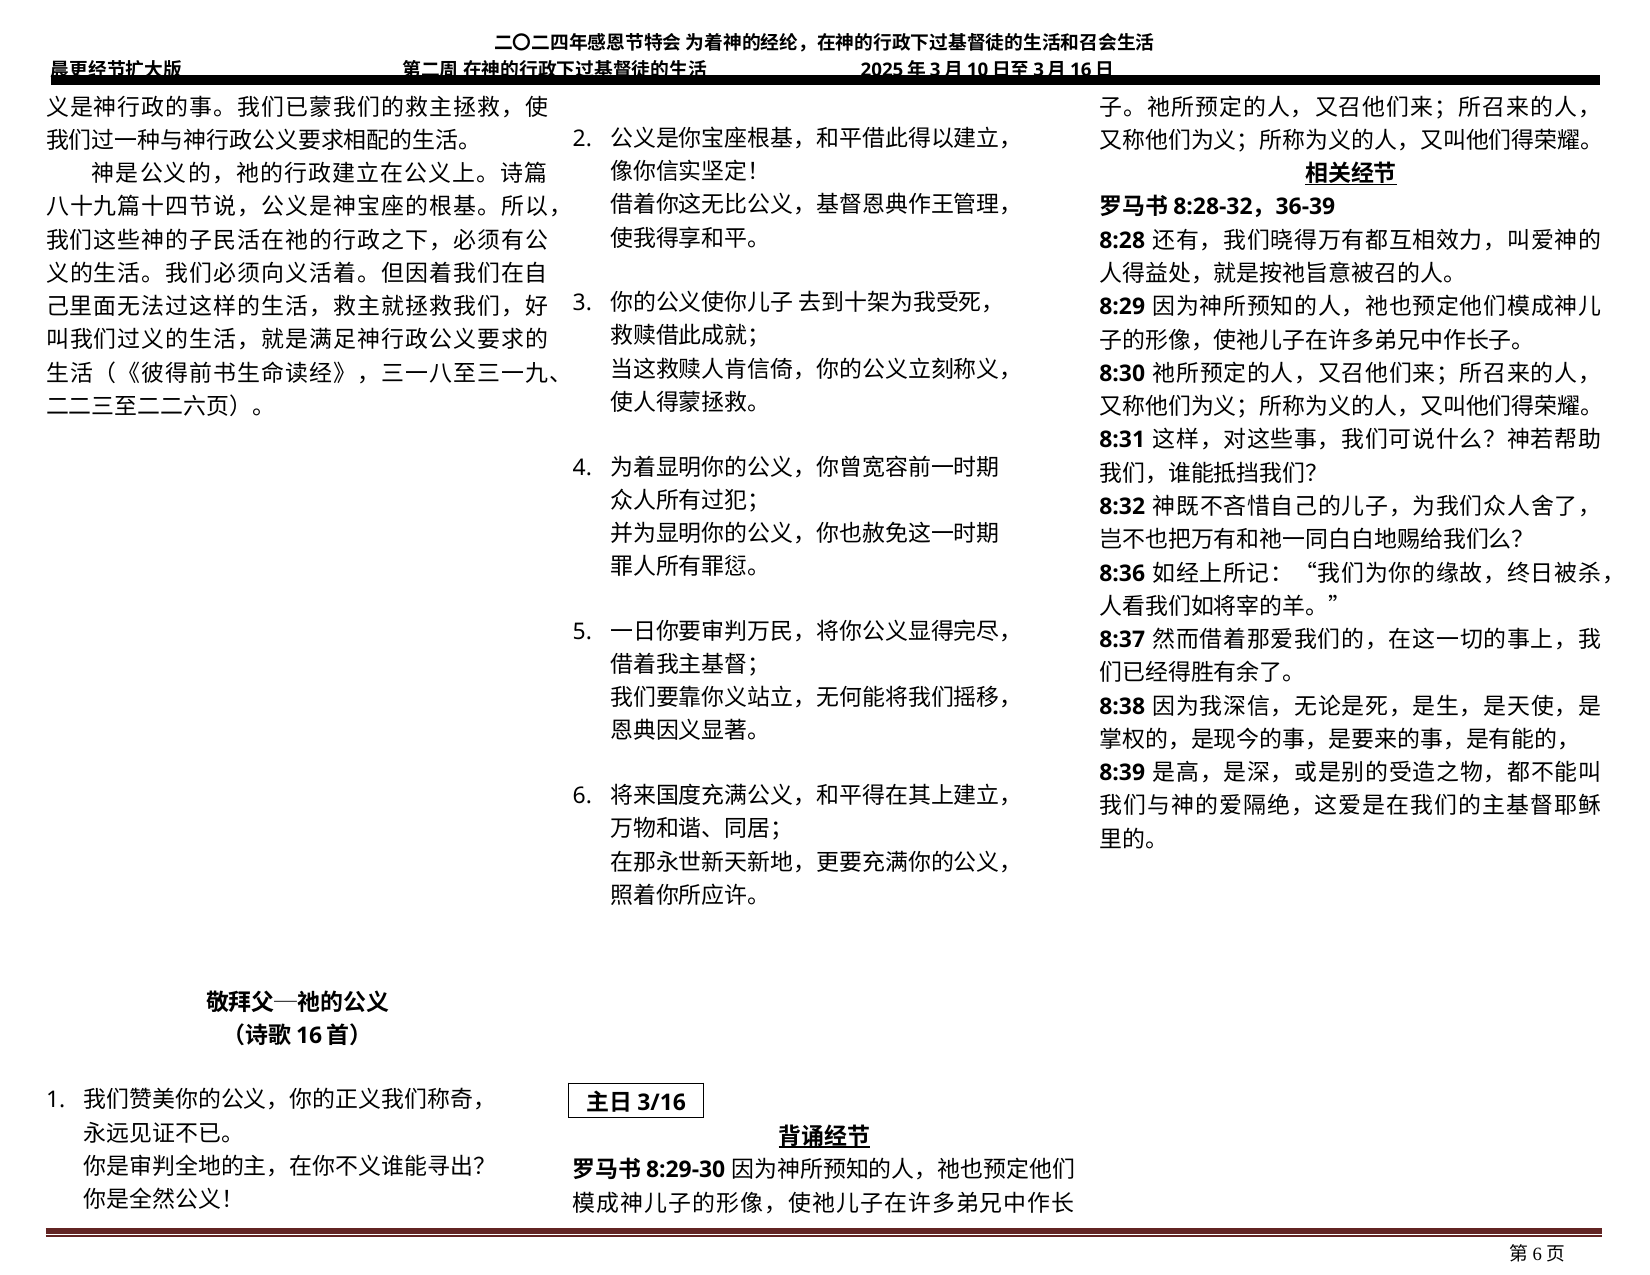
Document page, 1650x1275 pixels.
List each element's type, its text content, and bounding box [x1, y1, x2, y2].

list 救赎借此成就； [610, 317, 1050, 351]
text 罗马书8:29-30 因为神所预知的人，祂也预定他们模成神儿子的形像，使祂儿子在许多弟兄中作长子。祂所预定的人，又召他们来；所召来的人，又称他们为义；所称为义的人，又叫他们得荣耀。 [572, 1151, 1076, 1218]
list 像你信实坚定！ [610, 153, 1050, 186]
text 神是公义的，祂的行政建立在公义上。诗篇八十九篇十四节说，公义是神宝座的根基。所以，我们这些神的子民活在祂的行政之下，必须有公义的生活。我们必须向义活着。但因着我们在自己里面无法过这样的生活，救主就拯救我们，好叫我们过义的生活，就是满足神行政公义要求的生活（《彼得前书生命读经》，三一八至三一九、二二三至二二六页）。 [46, 155, 549, 421]
list 并为显明你的公义，你也赦免这一时期 [610, 515, 1050, 548]
text 8:37 然而借着那爱我们的，在这一切的事上，我们已经得胜有余了。 [1099, 621, 1602, 687]
list 万物和谐、同居； [610, 810, 1050, 843]
text 8:31 这样，对这些事，我们可说什么？神若帮助我们，谁能抵挡我们？ [1099, 421, 1602, 488]
text 相关经节 [1099, 155, 1602, 188]
list 使我得享和平。 [610, 219, 1050, 253]
list 我们赞美你的公义，你的正义我们称奇， [46, 1081, 523, 1114]
subtitle （诗歌16首） [46, 1017, 549, 1050]
list 你的公义使你儿子 去到十架为我受死， [572, 284, 1050, 317]
text 8:32 神既不吝惜自己的儿子，为我们众人舍了，岂不也把万有和祂一同白白地赐给我们么？ [1099, 488, 1602, 554]
list 永远见证不已。 [83, 1114, 523, 1148]
text 背诵经节 [572, 1118, 1076, 1151]
list 你是审判全地的主，在你不义谁能寻出？ [83, 1148, 523, 1181]
list 在那永世新天新地，更要充满你的公义， [610, 843, 1050, 877]
text 罗马书 8:28-32，36-39 [1099, 188, 1602, 222]
table_header 主日3/16 [569, 1084, 703, 1117]
subtitle 敬拜父─祂的公义 [46, 983, 549, 1017]
text 8:30 祂所预定的人，又召他们来；所召来的人，又称他们为义；所称为义的人，又叫他们得荣耀。 [1099, 355, 1602, 421]
text 8:38 因为我深信，无论是死，是生，是天使，是掌权的，是现今的事，是要来的事，是有能的， [1099, 687, 1602, 754]
list 借着你这无比公义，基督恩典作王管理， [610, 186, 1050, 219]
text 8:36 如经上所记：“我们为你的缘故，终日被杀，人看我们如将宰的羊。” [1099, 554, 1602, 621]
list 照着你所应许。 [610, 877, 1050, 910]
list 借着我主基督； [610, 646, 1050, 679]
list 罪人所有罪愆。 [610, 548, 1050, 581]
list 当这救赎人肯信倚，你的公义立刻称义， [610, 351, 1050, 384]
list 将来国度充满公义，和平得在其上建立， [572, 777, 1050, 810]
list 一日你要审判万民，将你公义显得完尽， [572, 613, 1050, 646]
text 8:28 还有，我们晓得万有都互相效力，叫爱神的人得益处，就是按祂旨意被召的人。 [1099, 222, 1602, 288]
list 我们要靠你义站立，无何能将我们摇移， [610, 679, 1050, 712]
list 公义是你宝座根基，和平借此得以建立， [572, 120, 1050, 153]
text 罗马书8:29-30 因为神所预知的人，祂也预定他们模成神儿子的形像，使祂儿子在许多弟兄中作长子。祂所预定的人，又召他们来；所召来的人，又称他们为义；所称为义的人，又叫他们得荣耀。 [1099, 88, 1602, 155]
text 8:39 是高，是深，或是别的受造之物，都不能叫我们与神的爱隔绝，这爱是在我们的主基督耶稣里的。 [1099, 754, 1602, 854]
list 恩典因义显著。 [610, 712, 1050, 746]
list 为着显明你的公义，你曾宽容前一时期 [572, 448, 1050, 482]
list 众人所有过犯； [610, 482, 1050, 515]
list 使人得蒙拯救。 [610, 384, 1050, 417]
text 8:29 因为神所预知的人，祂也预定他们模成神儿子的形像，使祂儿子在许多弟兄中作长子。 [1099, 288, 1602, 355]
list 你是全然公义！ [83, 1181, 523, 1214]
